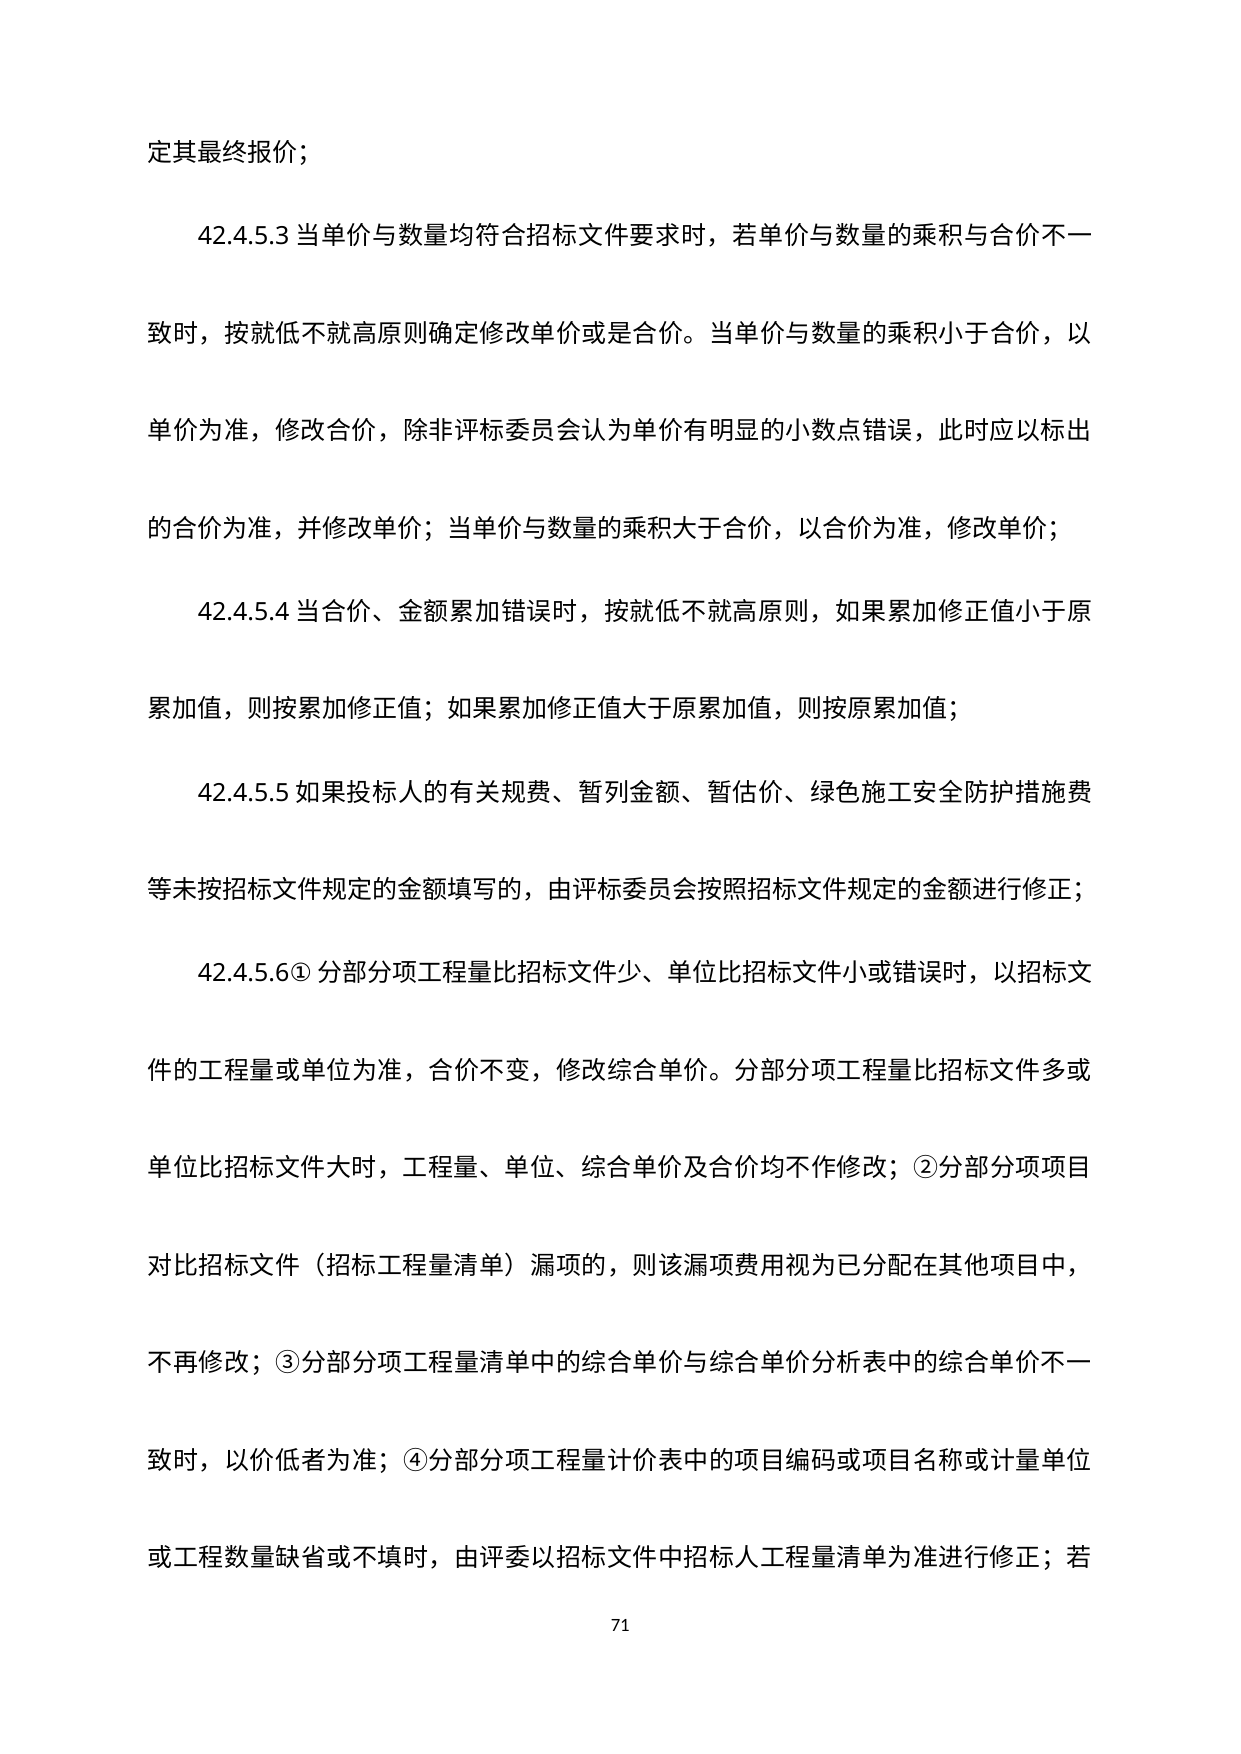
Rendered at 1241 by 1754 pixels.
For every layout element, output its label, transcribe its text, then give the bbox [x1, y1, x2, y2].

text 42.4.5.3当单价与数量均符合招标文件要求时，若单价与数量的乘积与合价不一致时，按就低不就高原则确定修改单价或是合价。当单价与数量的乘积小于合价，以单价为准，修改合价，除非评标委员会认为单价有明显的小数点错误，此时应以标出的合价为准，并修改单价；当单价与数量的乘积大于合价，以合价为准，修改单价； [148, 201, 1092, 559]
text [148, 938, 1092, 1588]
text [148, 118, 1092, 183]
text 42.4.5.5如果投标人的有关规费、暂列金额、暂估价、绿色施工安全防护措施费等未按招标文件规定的金额填写的，由评标委员会按照招标文件规定的金额进行修正； [148, 758, 1092, 920]
text 42.4.5.4当合价、金额累加错误时，按就低不就高原则，如果累加修正值小于原累加值，则按累加修正值；如果累加修正值大于原累加值，则按原累加值； [148, 577, 1092, 739]
